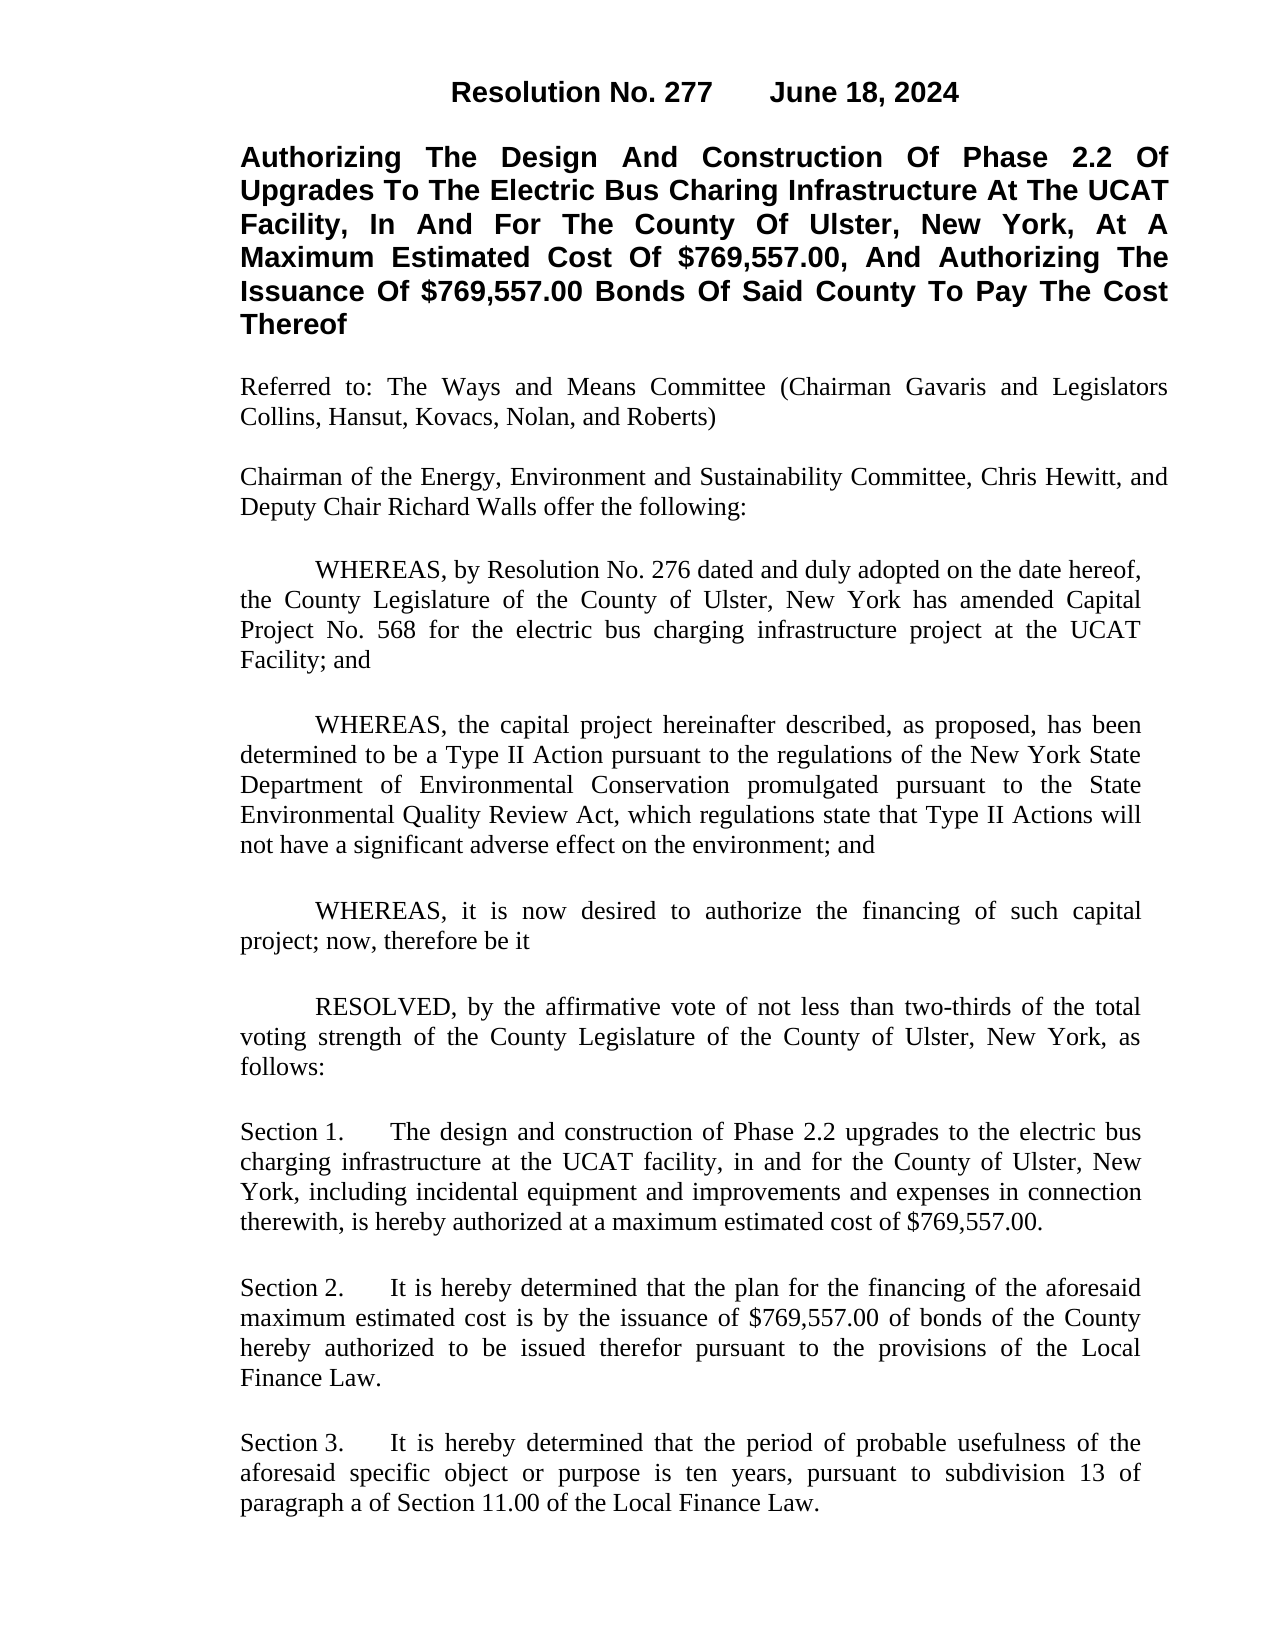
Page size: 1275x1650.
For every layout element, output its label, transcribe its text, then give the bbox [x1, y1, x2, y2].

text Chairman of the Energy, Environment and Sustainability Committee, Chris Hewitt, and Deputy Chair Richard Walls offer the following: [240, 461, 1170, 521]
text WHEREAS, by Resolution No. 276 dated and duly adopted on the date hereof, the County Legislature of the County of Ulster, New York has amended Capital Project No. 568 for the electric bus charging infrastructure project at the UCAT Facility; and [240, 554, 1143, 674]
text Referred to: The Ways and Means Committee (Chairman Gavaris and Legislators Collins, Hansut, Kovacs, Nolan, and Roberts) [240, 371, 1170, 431]
text WHEREAS, it is now desired to authorize the financing of such capital project; now, therefore be it [240, 895, 1143, 955]
text Section 2. It is hereby determined that the plan for the financing of the aforesaid maximum estimated cost is by the issuance of $769,557.00 of bonds of the County hereby authorized to be issued therefor pursuant to the provisions of the Local Finance Law. [240, 1272, 1143, 1392]
text RESOLVED, by the affirmative vote of not less than two-thirds of the total voting strength of the County Legislature of the County of Ulster, New York, as follows: [240, 991, 1143, 1081]
text WHEREAS, the capital project hereinafter described, as proposed, has been determined to be a Type II Action pursuant to the regulations of the New York State Department of Environmental Conservation promulgated pursuant to the State Environmental Quality Review Act, which regulations state that Type II Actions will not have a significant adverse effect on the environment; and [240, 709, 1143, 859]
text Section 3. It is hereby determined that the period of probable usefulness of the aforesaid specific object or purpose is ten years, pursuant to subdivision 13 of paragraph a of Section 11.00 of the Local Finance Law. [240, 1427, 1143, 1517]
text Section 1. The design and construction of Phase 2.2 upgrades to the electric bus charging infrastructure at the UCAT facility, in and for the County of Ulster, New York, including incidental equipment and improvements and expenses in connection therewith, is hereby authorized at a maximum estimated cost of $769,557.00. [240, 1116, 1143, 1236]
